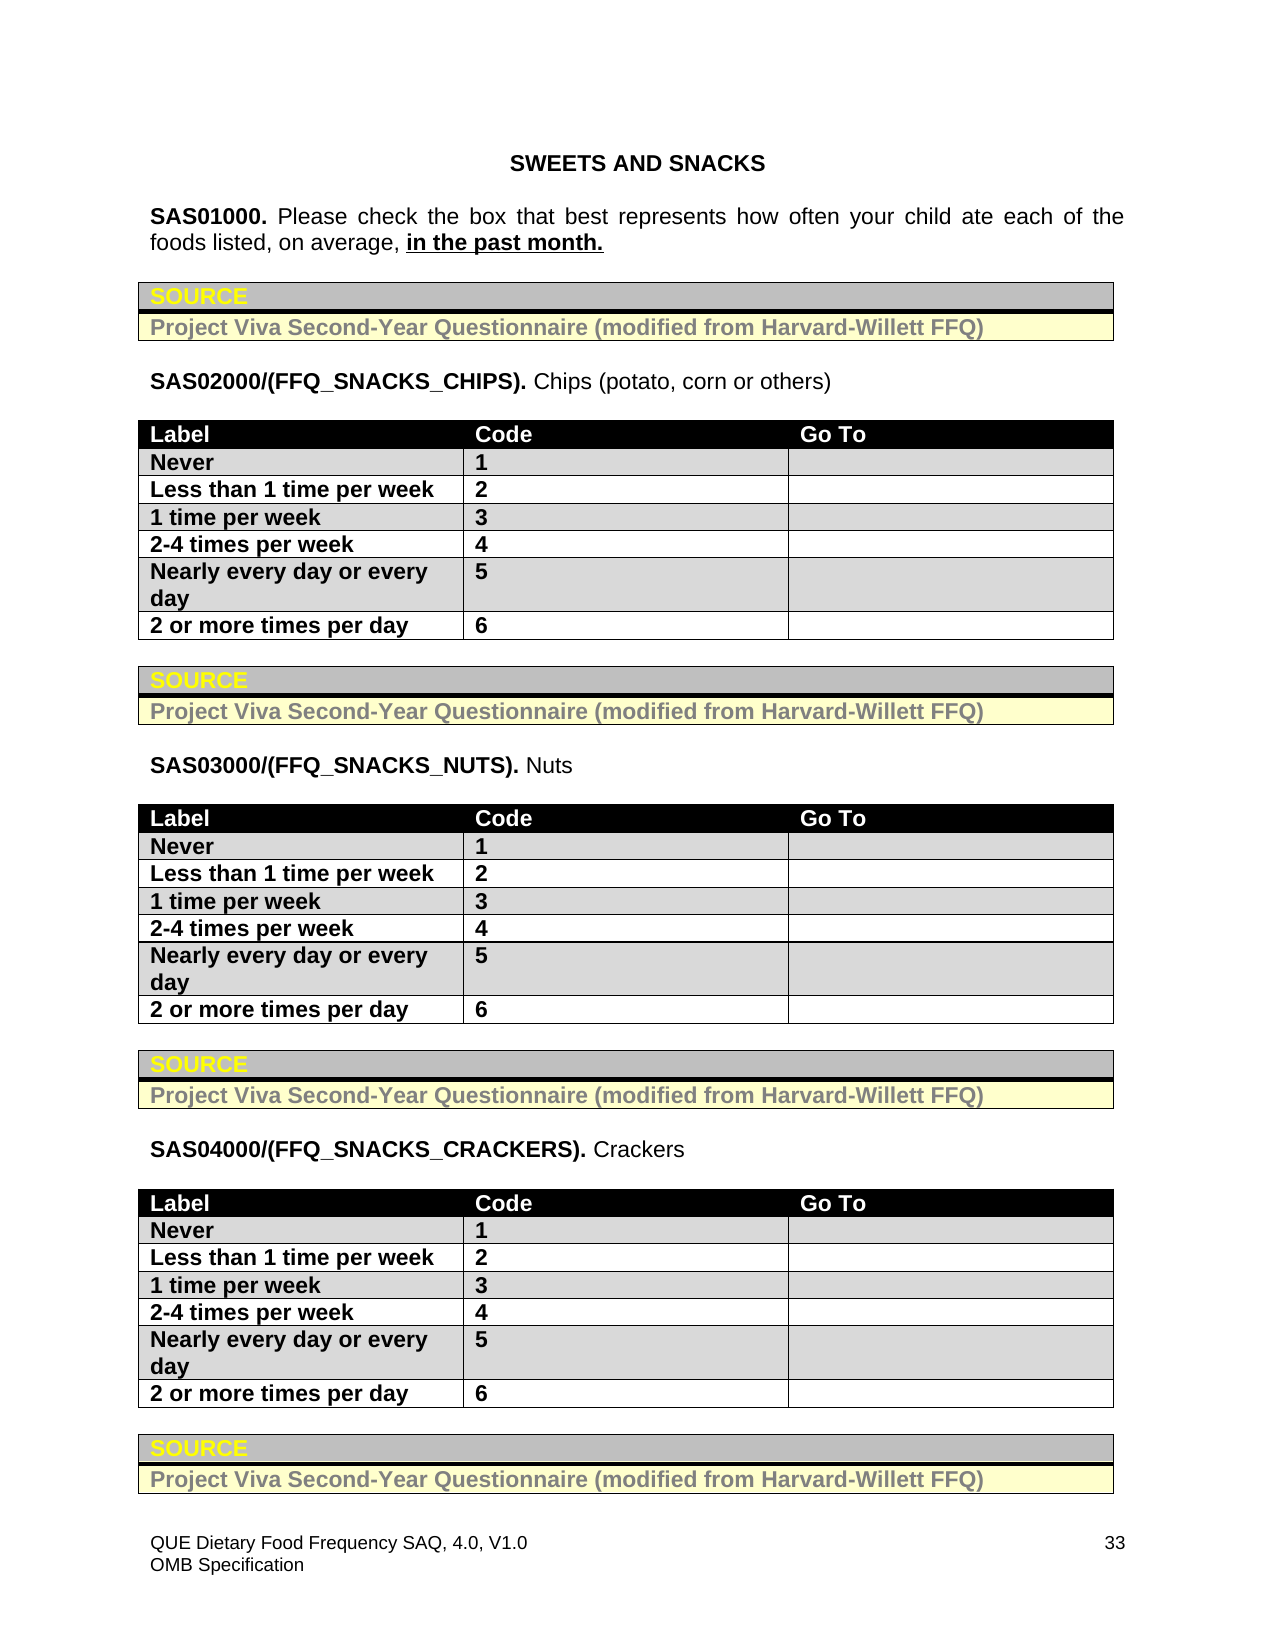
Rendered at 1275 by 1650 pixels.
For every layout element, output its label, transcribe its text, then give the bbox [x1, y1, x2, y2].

table_cell [789, 558, 1113, 611]
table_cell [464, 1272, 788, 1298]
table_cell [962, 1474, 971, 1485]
table_cell Never [139, 449, 463, 475]
table_header SOURCE [139, 283, 1113, 309]
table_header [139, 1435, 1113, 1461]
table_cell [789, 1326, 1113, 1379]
table_cell [789, 915, 1113, 941]
table_cell [789, 504, 1113, 530]
table_cell [789, 449, 1113, 475]
table_cell [789, 860, 1113, 887]
table_cell Nearly every day or every day [139, 558, 463, 611]
table_cell 2 [464, 476, 788, 502]
table_cell 5 [464, 943, 788, 995]
table_header SOURCE [139, 667, 1113, 693]
table_cell [789, 888, 1113, 914]
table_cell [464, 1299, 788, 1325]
table_cell 2-4 times per week [139, 531, 463, 557]
table_cell [789, 996, 1113, 1022]
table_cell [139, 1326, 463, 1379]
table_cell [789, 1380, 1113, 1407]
table_cell [789, 1217, 1113, 1243]
table_cell Less than 1 time per week [139, 860, 463, 887]
table_cell ​Project Viva Second-Year Questionnaire (modified from Harvard-Willett FFQ) [139, 314, 1113, 340]
table_cell 4 [464, 915, 788, 941]
table_cell 2 [464, 1244, 788, 1271]
table_header Go To [789, 421, 1113, 448]
table_header Label [139, 421, 463, 448]
table_cell Never [139, 833, 463, 859]
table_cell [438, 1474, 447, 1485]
table_cell 1 time per week [139, 504, 463, 530]
text SWEETS AND SNACKS [150, 150, 1125, 176]
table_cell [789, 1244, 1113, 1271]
table_cell ​Project Viva Second-Year Questionnaire (modified from Harvard-Willett FFQ) [139, 1082, 1113, 1108]
table_header Go To [789, 1190, 1113, 1216]
text SAS01000. Please check the box that best represents how often your child ate each of the foods listed, on average, in the past month. [150, 203, 1125, 255]
table_cell 2-4 times per week [139, 915, 463, 941]
table_cell [789, 612, 1113, 638]
table_cell 4 [464, 531, 788, 557]
table_cell 1 time per week [139, 888, 463, 914]
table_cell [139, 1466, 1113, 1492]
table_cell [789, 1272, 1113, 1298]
table_cell [789, 833, 1113, 859]
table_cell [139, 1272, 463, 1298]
table_cell 6 [464, 612, 788, 638]
table_header Code [464, 805, 788, 832]
table_cell 3 [464, 888, 788, 914]
text SAS04000/(FFQ_SNACKS_CRACKERS). Crackers [150, 1136, 1125, 1162]
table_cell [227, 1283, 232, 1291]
table_cell ​Project Viva Second-Year Questionnaire (modified from Harvard-Willett FFQ) [139, 698, 1113, 724]
table_cell Less than 1 time per week [139, 476, 463, 502]
table_cell Less than 1 time per week [139, 1244, 463, 1271]
table_cell [789, 943, 1113, 995]
table_header Go To [789, 805, 1113, 832]
table_cell 5 [464, 558, 788, 611]
table_cell 3 [464, 504, 788, 530]
table_cell 1 [464, 833, 788, 859]
table_header Label [139, 1190, 463, 1216]
table_cell 2 or more times per day [139, 612, 463, 638]
table_cell 1 [464, 449, 788, 475]
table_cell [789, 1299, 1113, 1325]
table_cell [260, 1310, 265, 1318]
table_cell [789, 476, 1113, 502]
table_header Label [139, 805, 463, 832]
table_cell 2 or more times per day [139, 996, 463, 1022]
table_header SOURCE [139, 1051, 1113, 1077]
table_cell Never [139, 1217, 463, 1243]
table_header Code [464, 1190, 788, 1216]
text SAS03000/(FFQ_SNACKS_NUTS). Nuts [150, 752, 1125, 778]
table_header Code [464, 421, 788, 448]
table_cell 2 [464, 860, 788, 887]
table_cell Nearly every day or every day [139, 943, 463, 995]
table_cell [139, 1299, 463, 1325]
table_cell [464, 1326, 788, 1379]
text SAS02000/(FFQ_SNACKS_CHIPS). ​Chips (potato, corn or others) [150, 368, 1125, 394]
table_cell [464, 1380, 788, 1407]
table_cell [789, 531, 1113, 557]
table_cell 1 [464, 1217, 788, 1243]
table_cell 6 [464, 996, 788, 1022]
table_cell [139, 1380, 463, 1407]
